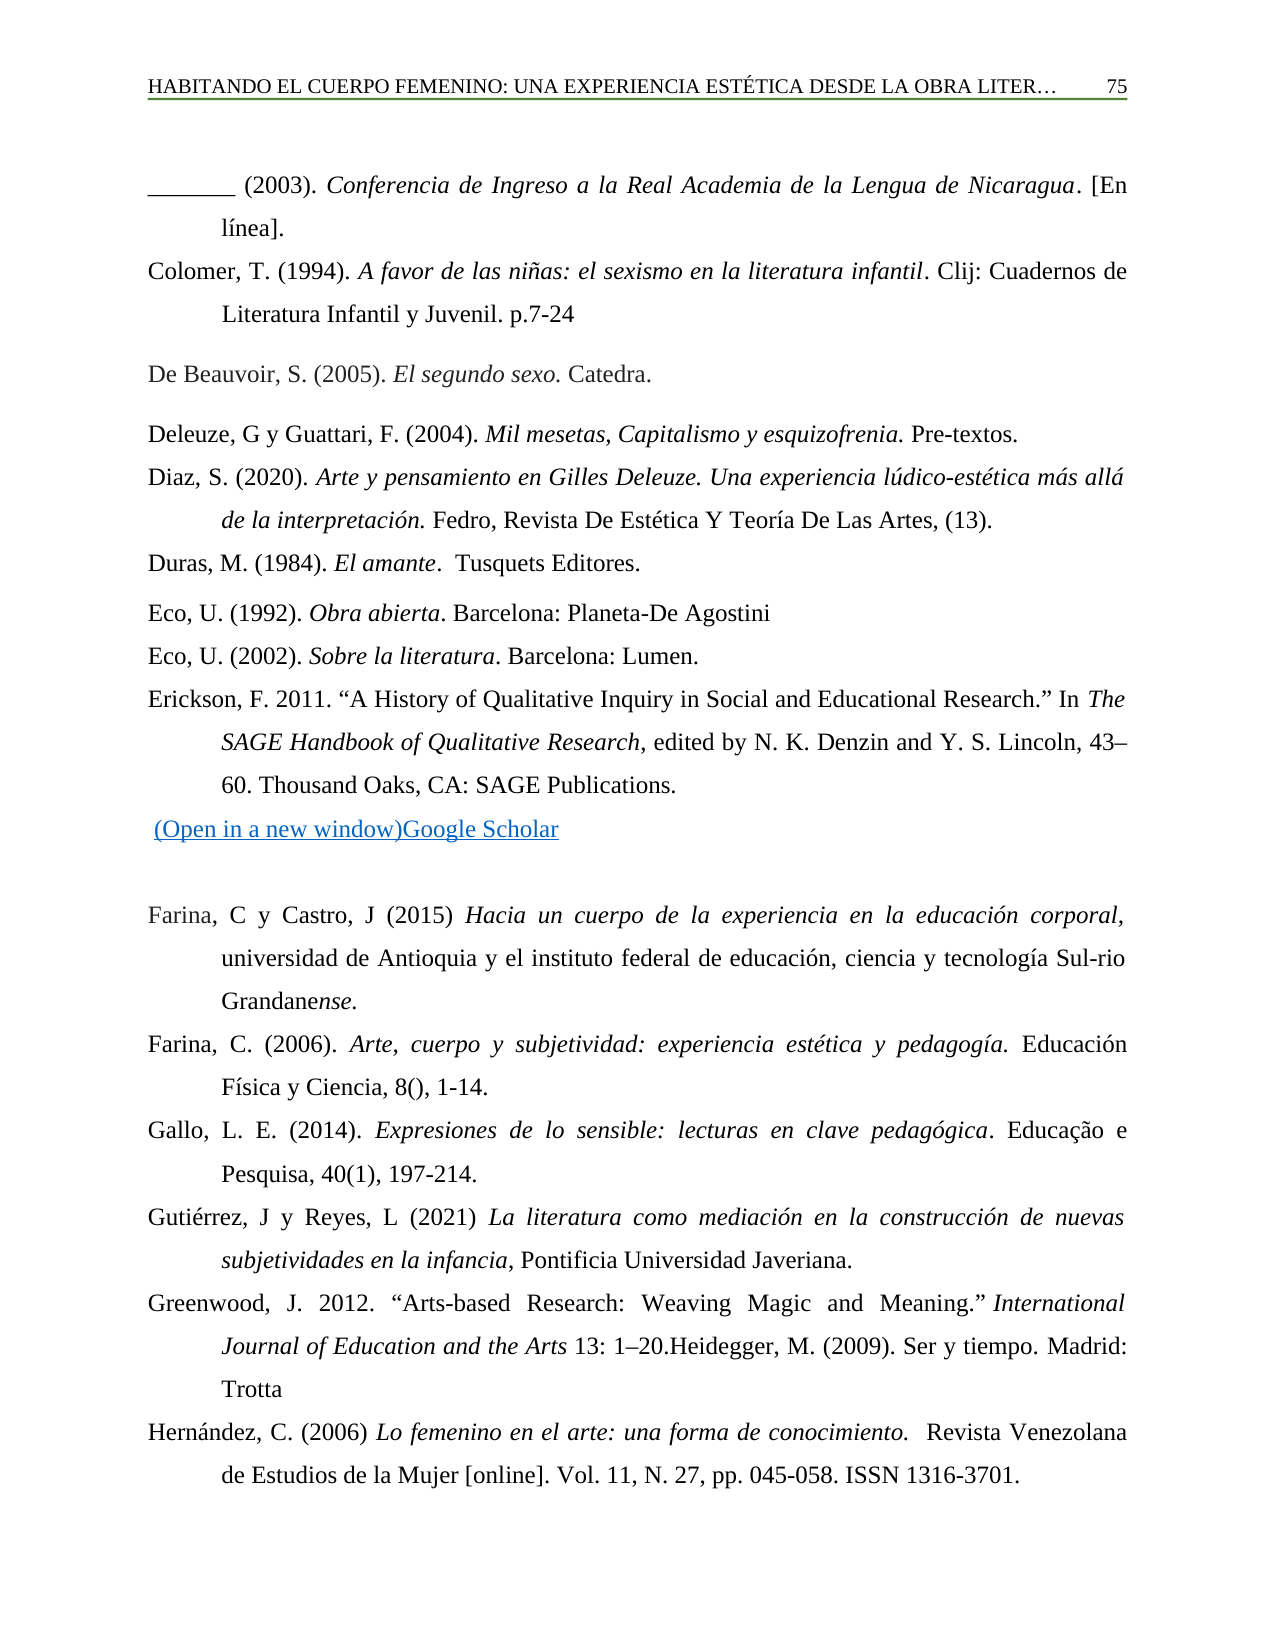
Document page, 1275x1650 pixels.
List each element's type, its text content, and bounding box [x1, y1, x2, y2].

text Eco, U. (1992). Obra abierta. Barcelona: Planeta-De Agostini [148, 598, 1127, 627]
text Gutiérrez, J y Reyes, L (2021) La literatura como mediación en la construcción de nuevas subjetividades en la infancia, Pontificia Universidad Javeriana. [148, 1202, 1127, 1274]
text Eco, U. (2002). Sobre la literatura. Barcelona: Lumen. [148, 641, 1127, 670]
text De Beauvoir, S. (2005). El segundo sexo. Catedra. [148, 359, 1127, 388]
text Greenwood, J. 2012. “Arts-based Research: Weaving Magic and Meaning.” International Journal of Education and the Arts 13: 1–20.Heidegger, M. (2009). Ser y tiempo. Madrid: Trotta [148, 1288, 1127, 1403]
text Deleuze, G y Guattari, F. (2004). Mil mesetas, Capitalismo y esquizofrenia. Pre-textos. [148, 419, 1127, 447]
text (Open in a new window)Google Scholar [148, 814, 1127, 842]
text Farina, C y Castro, J (2015) Hacia un cuerpo de la experiencia en la educación corporal, universidad de Antioquia y el instituto federal de educación, ciencia y tecnología Sul-rio Grandanense. [148, 900, 1127, 1015]
text Erickson, F. 2011. “A History of Qualitative Inquiry in Social and Educational Research.” In The SAGE Handbook of Qualitative Research, edited by N. K. Denzin and Y. S. Lincoln, 43–60. Thousand Oaks, CA: SAGE Publications. [148, 684, 1127, 799]
text Colomer, T. (1994). A favor de las niñas: el sexismo en la literatura infantil. Clij: Cuadernos de Literatura Infantil y Juvenil. p.7-24 [148, 256, 1127, 328]
text Duras, M. (1984). El amante. Tusquets Editores. [148, 548, 1127, 577]
text Hernández, C. (2006) Lo femenino en el arte: una forma de conocimiento. Revista Venezolana de Estudios de la Mujer [online]. Vol. 11, N. 27, pp. 045-058. ISSN 1316-3701. [148, 1417, 1127, 1489]
text _______ (2003). Conferencia de Ingreso a la Real Academia de la Lengua de Nicaragua. [En línea]. [148, 170, 1127, 242]
text Diaz, S. (2020). Arte y pensamiento en Gilles Deleuze. Una experiencia lúdico-estética más allá de la interpretación. Fedro, Revista De Estética Y Teoría De Las Artes, (13). [148, 462, 1127, 534]
text Farina, C. (2006). Arte, cuerpo y subjetividad: experiencia estética y pedagogía. Educación Física y Ciencia, 8(), 1-14. [148, 1029, 1127, 1101]
text Gallo, L. E. (2014). Expresiones de lo sensible: lecturas en clave pedagógica. Educação e Pesquisa, 40(1), 197-214. [148, 1116, 1127, 1187]
